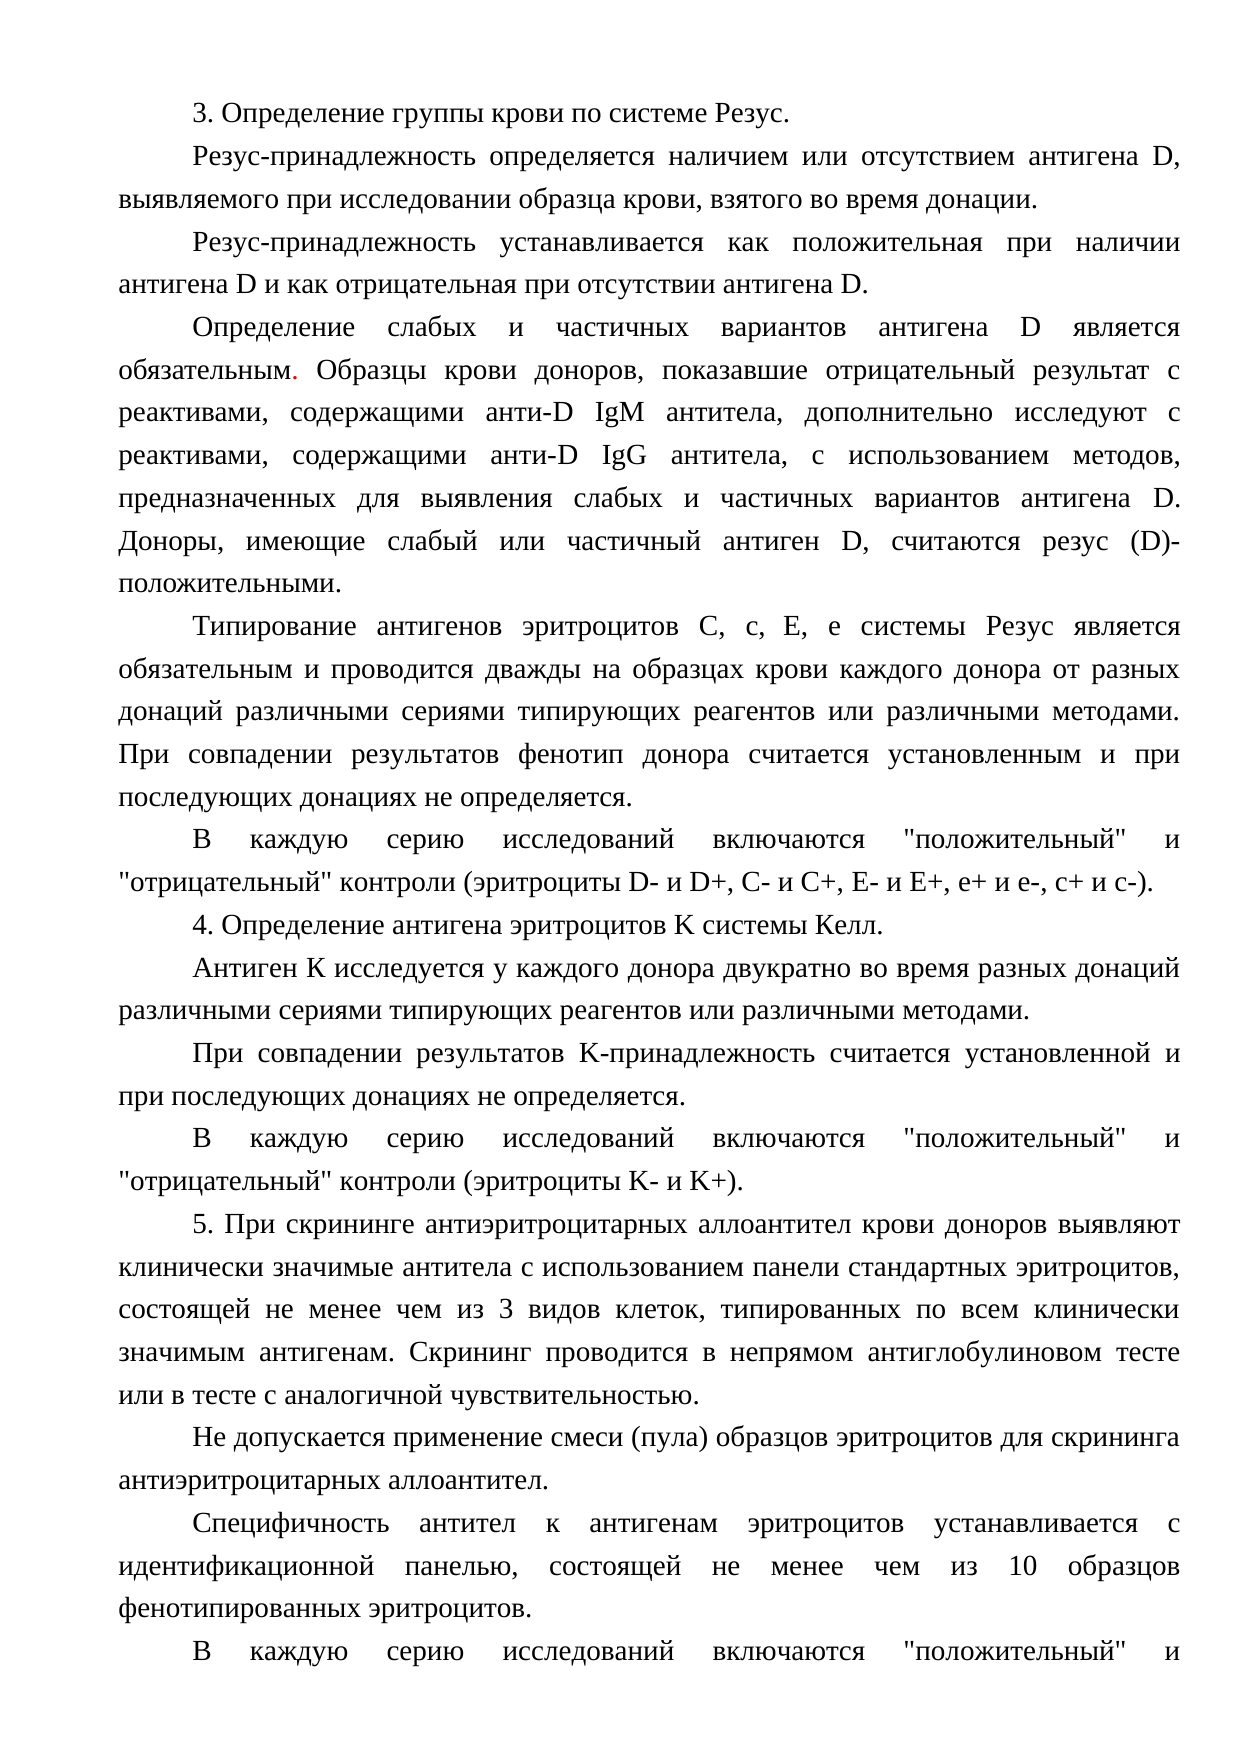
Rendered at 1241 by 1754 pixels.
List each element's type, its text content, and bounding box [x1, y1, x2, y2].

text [118, 1626, 1181, 1669]
text В каждую серию исследований включаются "положительный" и "отрицательный" контроли (эритроциты D- и D+, C- и C+, E- и E+, e+ и e-, c+ и c-). [118, 815, 1181, 900]
text Резус-принадлежность устанавливается как положительная при наличии антигена D и как отрицательная при отсутствии антигена D. [118, 217, 1181, 302]
text Определение слабых и частичных вариантов антигена D является обязательным. Образцы крови доноров, показавшие отрицательный результат с реактивами, содержащими анти-D IgM антитела, дополнительно исследуют с реактивами, содержащими анти-D IgG антитела, с использованием методов, предназначенных для выявления слабых и частичных вариантов антигена D. Доноры, имеющие слабый или частичный антиген D, считаются резус (D)-положительными. [118, 302, 1181, 601]
text 5. При скрининге антиэритроцитарных аллоантител крови доноров выявляют клинически значимые антитела с использованием панели стандартных эритроцитов, состоящей не менее чем из 3 видов клеток, типированных по всем клинически значимым антигенам. Скрининг проводится в непрямом антиглобулиновом тесте или в тесте с аналогичной чувствительностью. [118, 1199, 1181, 1413]
text Антиген К исследуется у каждого донора двукратно во время разных донаций различными сериями типирующих реагентов или различными методами. [118, 943, 1181, 1028]
text Резус-принадлежность определяется наличием или отсутствием антигена D, выявляемого при исследовании образца крови, взятого во время донации. [118, 131, 1181, 217]
text При совпадении результатов K-принадлежность считается установленной и при последующих донациях не определяется. [118, 1028, 1181, 1114]
text В каждую серию исследований включаются "положительный" и "отрицательный" контроли (эритроциты K- и K+). [118, 1114, 1181, 1199]
text 3. Определение группы крови по системе Резус. [118, 89, 1181, 131]
text Не допускается применение смеси (пула) образцов эритроцитов для скрининга антиэритроцитарных аллоантител. [118, 1413, 1181, 1498]
text Типирование антигенов эритроцитов C, c, E, e системы Резус является обязательным и проводится дважды на образцах крови каждого донора от разных донаций различными сериями типирующих реагентов или различными методами. При совпадении результатов фенотип донора считается установленным и при последующих донациях не определяется. [118, 601, 1181, 815]
text Специфичность антител к антигенам эритроцитов устанавливается с идентификационной панелью, состоящей не менее чем из 10 образцов фенотипированных эритроцитов. [118, 1498, 1181, 1626]
text 4. Определение антигена эритроцитов K системы Келл. [118, 900, 1181, 943]
